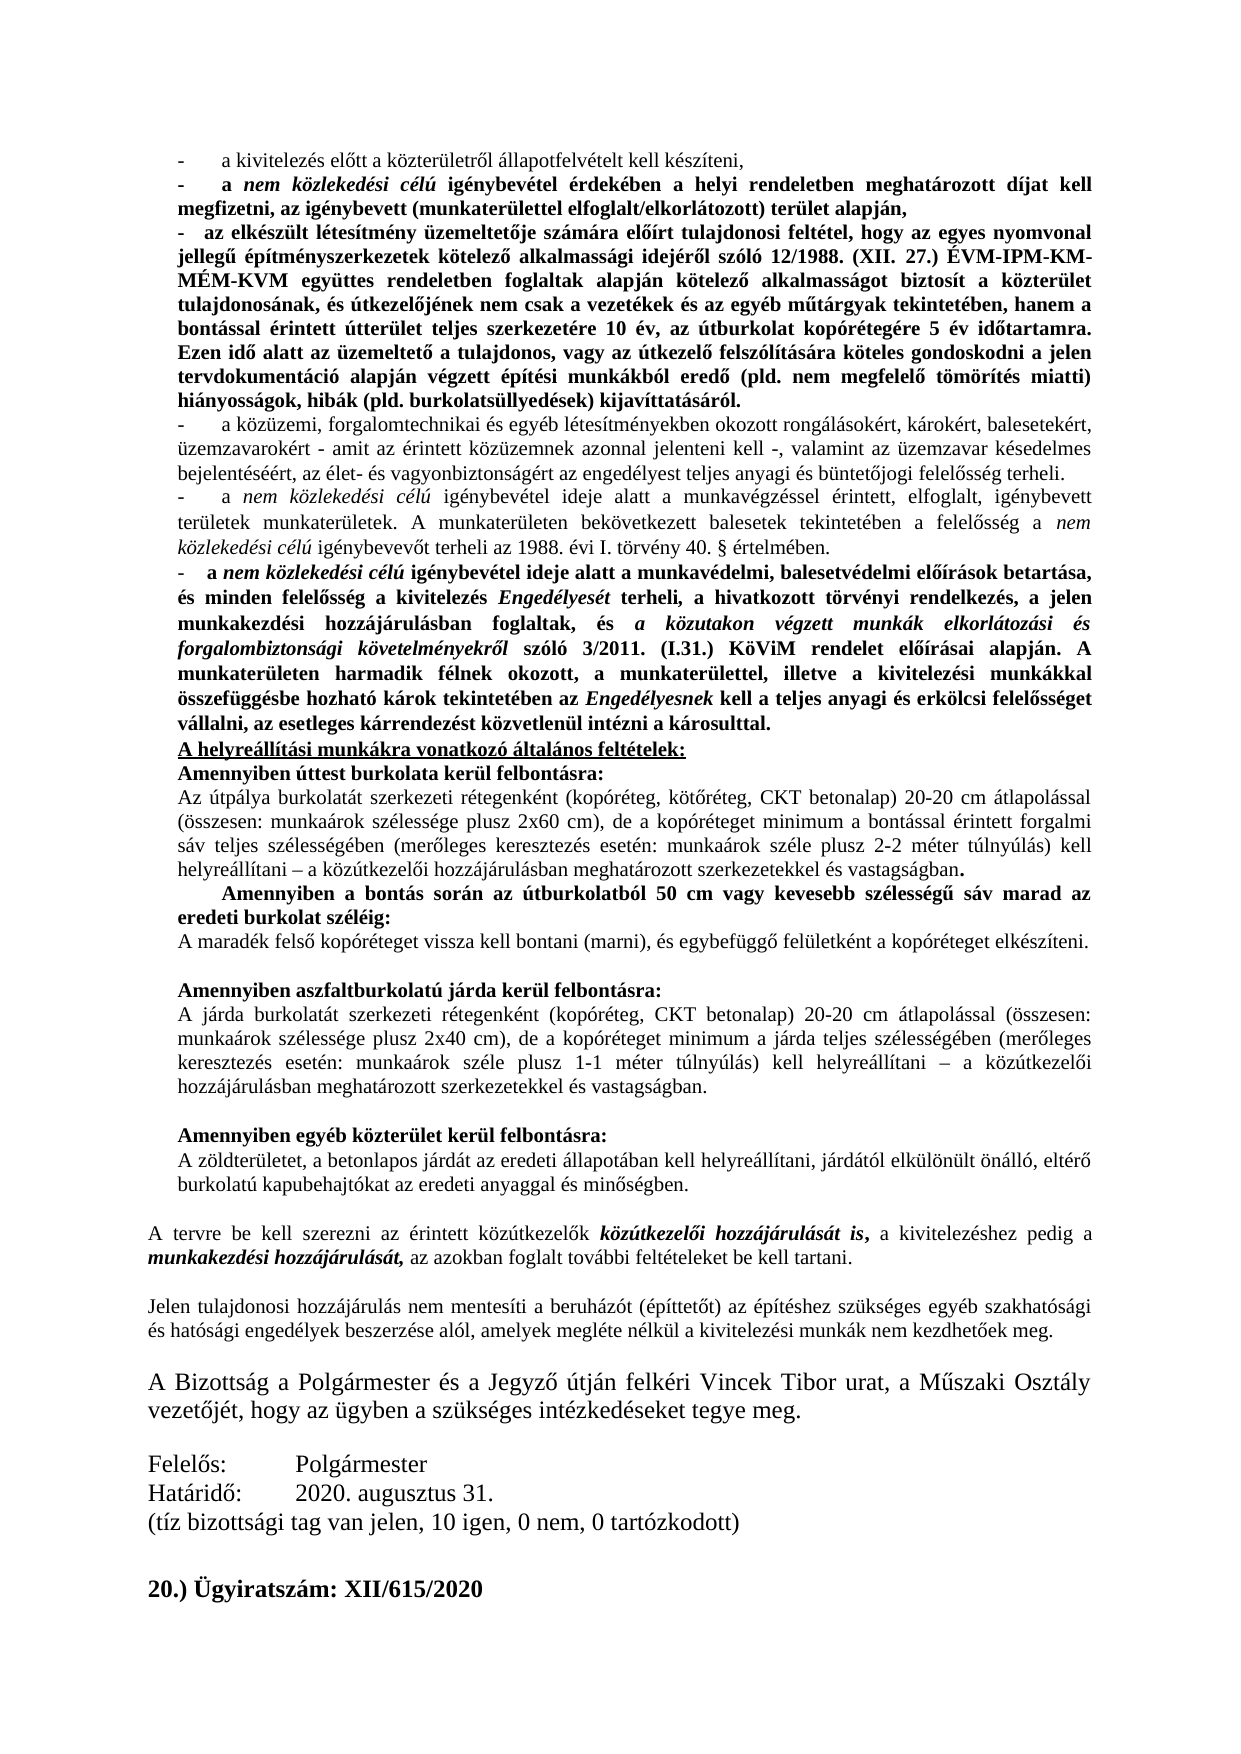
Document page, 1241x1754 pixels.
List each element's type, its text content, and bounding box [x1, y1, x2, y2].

text A Bizottság a Polgármester és a Jegyző útján felkéri Vincek Tibor urat, a Műszaki Osztály vezetőjét, hogy az ügyben a szükséges intézkedéseket tegye meg. [148, 1367, 1093, 1424]
text Amennyiben aszfaltburkolatú járda kerül felbontásra: [177, 978, 1093, 1002]
text Amennyiben a bontás során az útburkolatból 50 cm vagy kevesebb szélességű sáv marad az eredeti burkolat széléig: [177, 881, 1093, 929]
list a nem közlekedési célú igénybevétel érdekében a helyi rendeletben meghatározott díjat kell megfizetni, az igénybevett (munkaterülettel elfoglalt/elkorlátozott) terület alapján, [177, 172, 1093, 220]
text 20.) Ügyiratszám: XII/615/2020 [148, 1574, 1093, 1603]
text A járda burkolatát szerkezeti rétegenként (kopóréteg, CKT betonalap) 20-20 cm átlapolással (összesen: munkaárok szélessége plusz 2x40 cm), de a kopóréteget minimum a járda teljes szélességében (merőleges keresztezés esetén: munkaárok széle plusz 1-1 méter túlnyúlás) kell helyreállítani – a közútkezelői hozzájárulásban meghatározott szerkezetekkel és vastagságban. [177, 1002, 1093, 1098]
text A maradék felső kopóréteget vissza kell bontani (marni), és egybefüggő felületként a kopóréteget elkészíteni. [177, 929, 1093, 953]
text A zöldterületet, a betonlapos járdát az eredeti állapotában kell helyreállítani, járdától elkülönült önálló, eltérő burkolatú kapubehajtókat az eredeti anyaggal és minőségben. [177, 1147, 1093, 1196]
list a nem közlekedési célú igénybevétel ideje alatt a munkavégzéssel érintett, elfoglalt, igénybevett területek munkaterületek. A munkaterületen bekövetkezett balesetek tekintetében a felelősség a nem közlekedési célú igénybevevőt terheli az 1988. évi I. törvény 40. § értelmében. [177, 484, 1093, 559]
text (tíz bizottsági tag van jelen, 10 igen, 0 nem, 0 tartózkodott) [148, 1507, 1093, 1536]
text Amennyiben egyéb közterület kerül felbontásra: [177, 1123, 1093, 1147]
text A tervre be kell szerezni az érintett közútkezelők közútkezelői hozzájárulását is, a kivitelezéshez pedig a munkakezdési hozzájárulását, az azokban foglalt további feltételeket be kell tartani. [148, 1221, 1093, 1269]
list az elkészült létesítmény üzemeltetője számára előírt tulajdonosi feltétel, hogy az egyes nyomvonal jellegű építményszerkezetek kötelező alkalmassági idejéről szóló 12/1988. (XII. 27.) ÉVM-IPM-KM-MÉM-KVM együttes rendeletben foglaltak alapján kötelező alkalmasságot biztosít a közterület tulajdonosának, és útkezelőjének nem csak a vezetékek és az egyéb műtárgyak tekintetében, hanem a bontással érintett útterület teljes szerkezetére 10 év, az útburkolat kopórétegére 5 év időtartamra. Ezen idő alatt az üzemeltető a tulajdonos, vagy az útkezelő felszólítására köteles gondoskodni a jelen tervdokumentáció alapján végzett építési munkákból eredő (pld. nem megfelelő tömörítés miatti) hiányosságok, hibák (pld. burkolatsüllyedések) kijavíttatásáról. [177, 220, 1093, 412]
text Jelen tulajdonosi hozzájárulás nem mentesíti a beruházót (építtetőt) az építéshez szükséges egyéb szakhatósági és hatósági engedélyek beszerzése alól, amelyek megléte nélkül a kivitelezési munkák nem kezdhetőek meg. [148, 1294, 1093, 1342]
text A helyreállítási munkákra vonatkozó általános feltételek: [177, 737, 1093, 761]
list a kivitelezés előtt a közterületről állapotfelvételt kell készíteni, [177, 148, 1093, 172]
text Felelős: Polgármester [148, 1449, 1093, 1478]
list a közüzemi, forgalomtechnikai és egyéb létesítményekben okozott rongálásokért, károkért, balesetekért, üzemzavarokért - amit az érintett közüzemnek azonnal jelenteni kell -, valamint az üzemzavar késedelmes bejelentéséért, az élet- és vagyonbiztonságért az engedélyest teljes anyagi és büntetőjogi felelősség terheli. [177, 412, 1093, 484]
text Határidő: 2020. augusztus 31. [148, 1478, 1093, 1507]
text Amennyiben úttest burkolata kerül felbontásra: [177, 761, 1093, 785]
text Az útpálya burkolatát szerkezeti rétegenként (kopóréteg, kötőréteg, CKT betonalap) 20-20 cm átlapolással (összesen: munkaárok szélessége plusz 2x60 cm), de a kopóréteget minimum a bontással érintett forgalmi sáv teljes szélességében (merőleges keresztezés esetén: munkaárok széle plusz 2-2 méter túlnyúlás) kell helyreállítani – a közútkezelői hozzájárulásban meghatározott szerkezetekkel és vastagságban. [177, 785, 1093, 881]
list a nem közlekedési célú igénybevétel ideje alatt a munkavédelmi, balesetvédelmi előírások betartása, és minden felelősség a kivitelezés Engedélyesét terheli, a hivatkozott törvényi rendelkezés, a jelen munkakezdési hozzájárulásban foglaltak, és a közutakon végzett munkák elkorlátozási és forgalombiztonsági követelményekről szóló 3/2011. (I.31.) KöViM rendelet előírásai alapján. A munkaterületen harmadik félnek okozott, a munkaterülettel, illetve a kivitelezési munkákkal összefüggésbe hozható károk tekintetében az Engedélyesnek kell a teljes anyagi és erkölcsi felelősséget vállalni, az esetleges kárrendezést közvetlenül intézni a károsulttal. [177, 560, 1093, 735]
